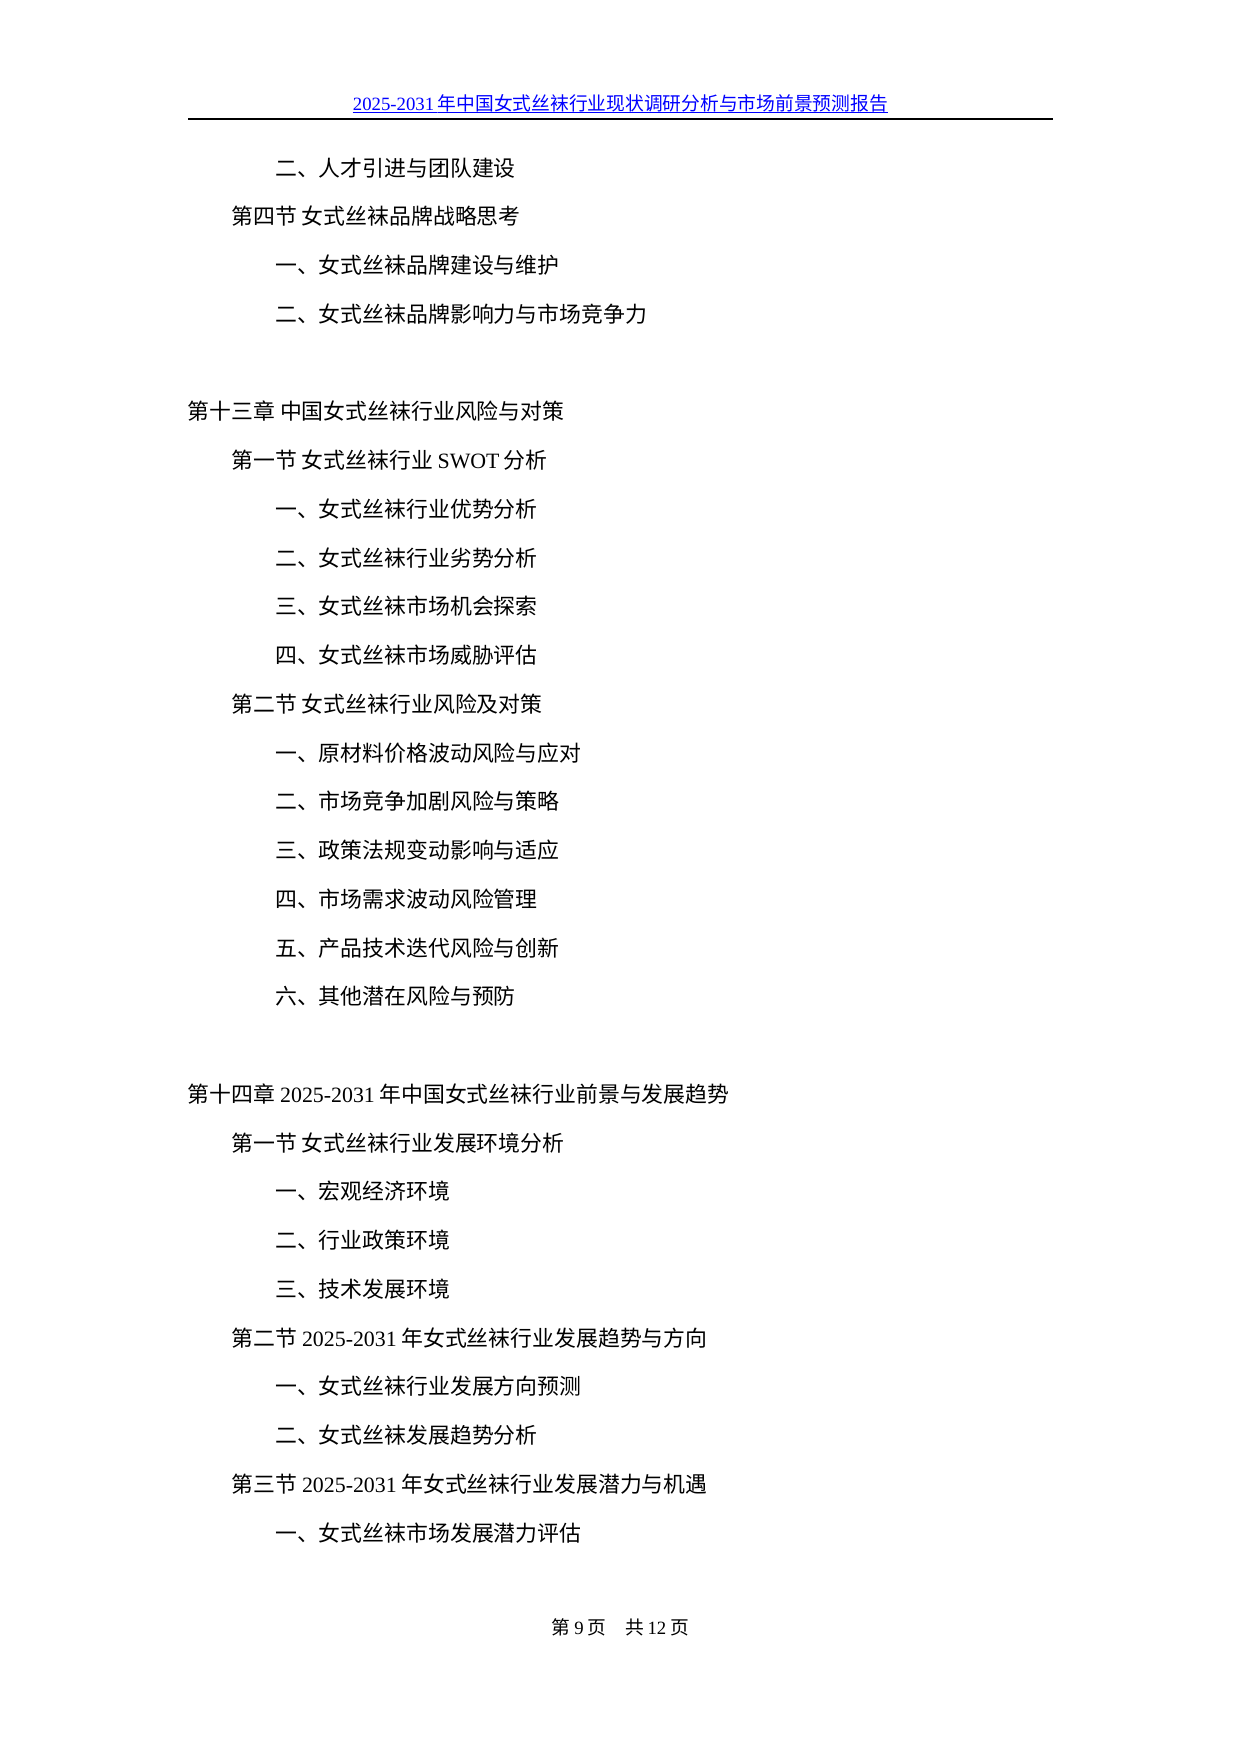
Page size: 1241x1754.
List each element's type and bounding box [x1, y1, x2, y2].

text [187, 150, 1053, 1548]
